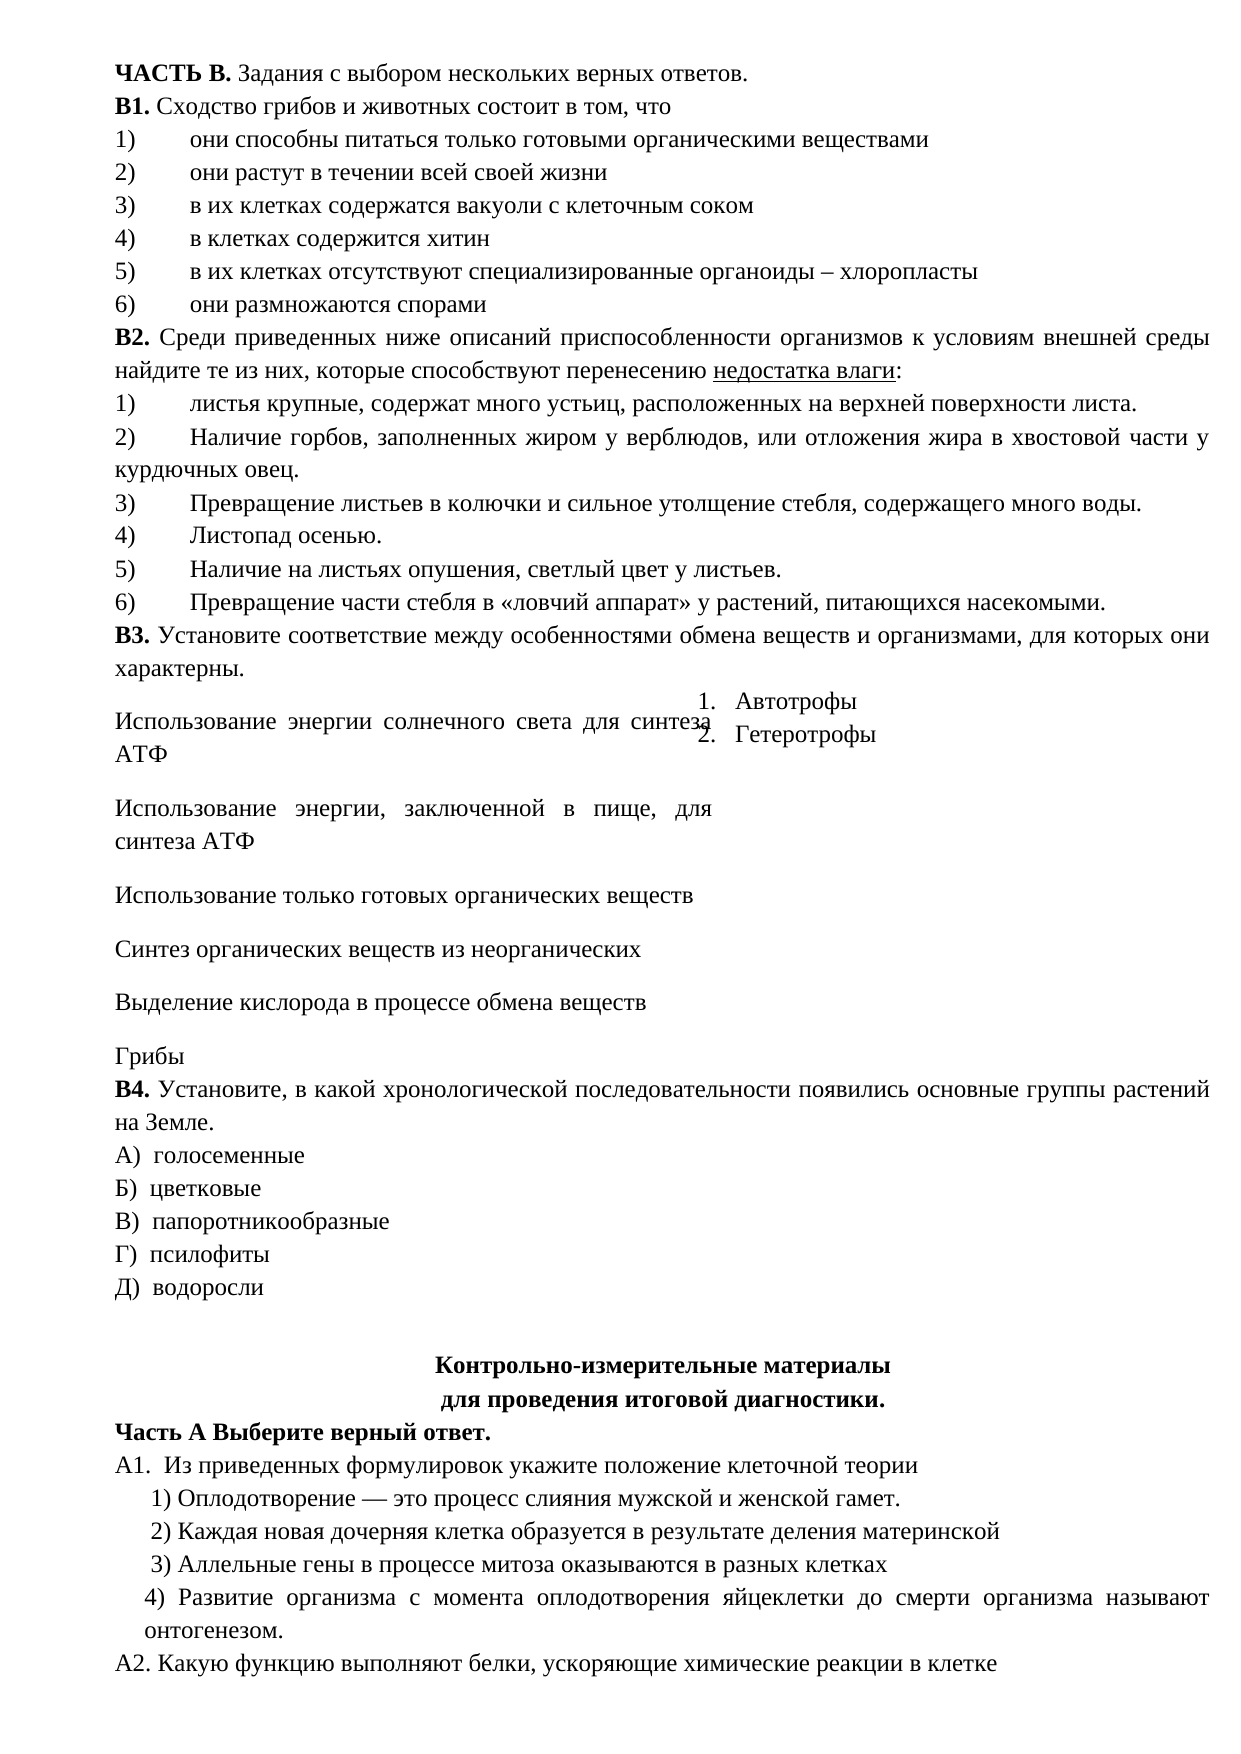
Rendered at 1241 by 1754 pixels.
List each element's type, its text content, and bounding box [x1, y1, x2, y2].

text 4) Развитие организма с момента оплодотворения яйцеклетки до смерти организма называют онтогенезом. [144, 1582, 1211, 1643]
text Д) водоросли [114, 1272, 1211, 1301]
text 3) Аллельные гены в процессе митоза оказываются в разных клетках [144, 1549, 1211, 1577]
text В1. Сходство грибов и животных состоит в том, что [114, 91, 1211, 120]
list листья крупные, содержат много устьиц, расположенных на верхней поверхности листа. [114, 388, 1211, 417]
list в их клетках отсутствуют специализированные органоиды – хлоропласты [114, 256, 1211, 285]
text Б) цветковые [114, 1173, 1211, 1202]
list они растут в течении всей своей жизни [114, 157, 1211, 186]
text 1) Оплодотворение — это процесс слияния мужской и женской гамет. [144, 1483, 1211, 1511]
list в их клетках содержатся вакуоли с клеточным соком [114, 190, 1211, 219]
list Наличие горбов, заполненных жиром у верблюдов, или отложения жира в хвостовой части у курдючных овец. [114, 422, 1211, 483]
text Часть А Выберите верный ответ. [114, 1417, 1211, 1445]
text В2. Среди приведенных ниже описаний приспособленности организмов к условиям внешней среды найдите те из них, которые способствуют перенесению недостатка влаги: [114, 322, 1211, 384]
text 2) Каждая новая дочерняя клетка образуется в результате деления материнской [144, 1516, 1211, 1544]
list в клетках содержится хитин [114, 223, 1211, 252]
list Наличие на листьях опушения, светлый цвет у листьев. [114, 554, 1211, 582]
text А) голосеменные [114, 1140, 1211, 1169]
subtitle Контрольно-измерительные материалы [114, 1351, 1211, 1379]
list Превращение листьев в колючки и сильное утолщение стебля, содержащего много воды. [114, 488, 1211, 516]
text ЧАСТЬ B. Задания с выбором нескольких верных ответов. [114, 58, 1211, 87]
list Листопад осенью. [114, 521, 1211, 549]
text А2. Какую функцию выполняют белки, ускоряющие химические реакции в клетке [114, 1648, 1211, 1677]
list они размножаются спорами [114, 289, 1211, 318]
text Г) псилофиты [114, 1239, 1211, 1268]
table_header Использование энергии солнечного света для синтеза АТФ Использование энергии, заключенной в пище, для синтеза АТФ Использование только готовых органических веществ Синтез органических веществ из неорганических Выделение кислорода в процессе обмена веществ Грибы [103, 686, 723, 1074]
subtitle для проведения итоговой диагностики. [114, 1384, 1211, 1412]
table_header Автотрофы Гетеротрофы [724, 686, 1074, 1074]
text В4. Установите, в какой хронологической последовательности появились основные группы растений на Земле. [114, 1074, 1211, 1136]
list они способны питаться только готовыми органическими веществами [114, 124, 1211, 153]
text А1. Из приведенных формулировок укажите положение клеточной теории [114, 1450, 1211, 1478]
text В3. Установите соответствие между особенностями обмена веществ и организмами, для которых они характерны. [114, 620, 1211, 681]
list Превращение части стебля в «ловчий аппарат» у растений, питающихся насекомыми. [114, 587, 1211, 615]
text В) папоротникообразные [114, 1206, 1211, 1235]
